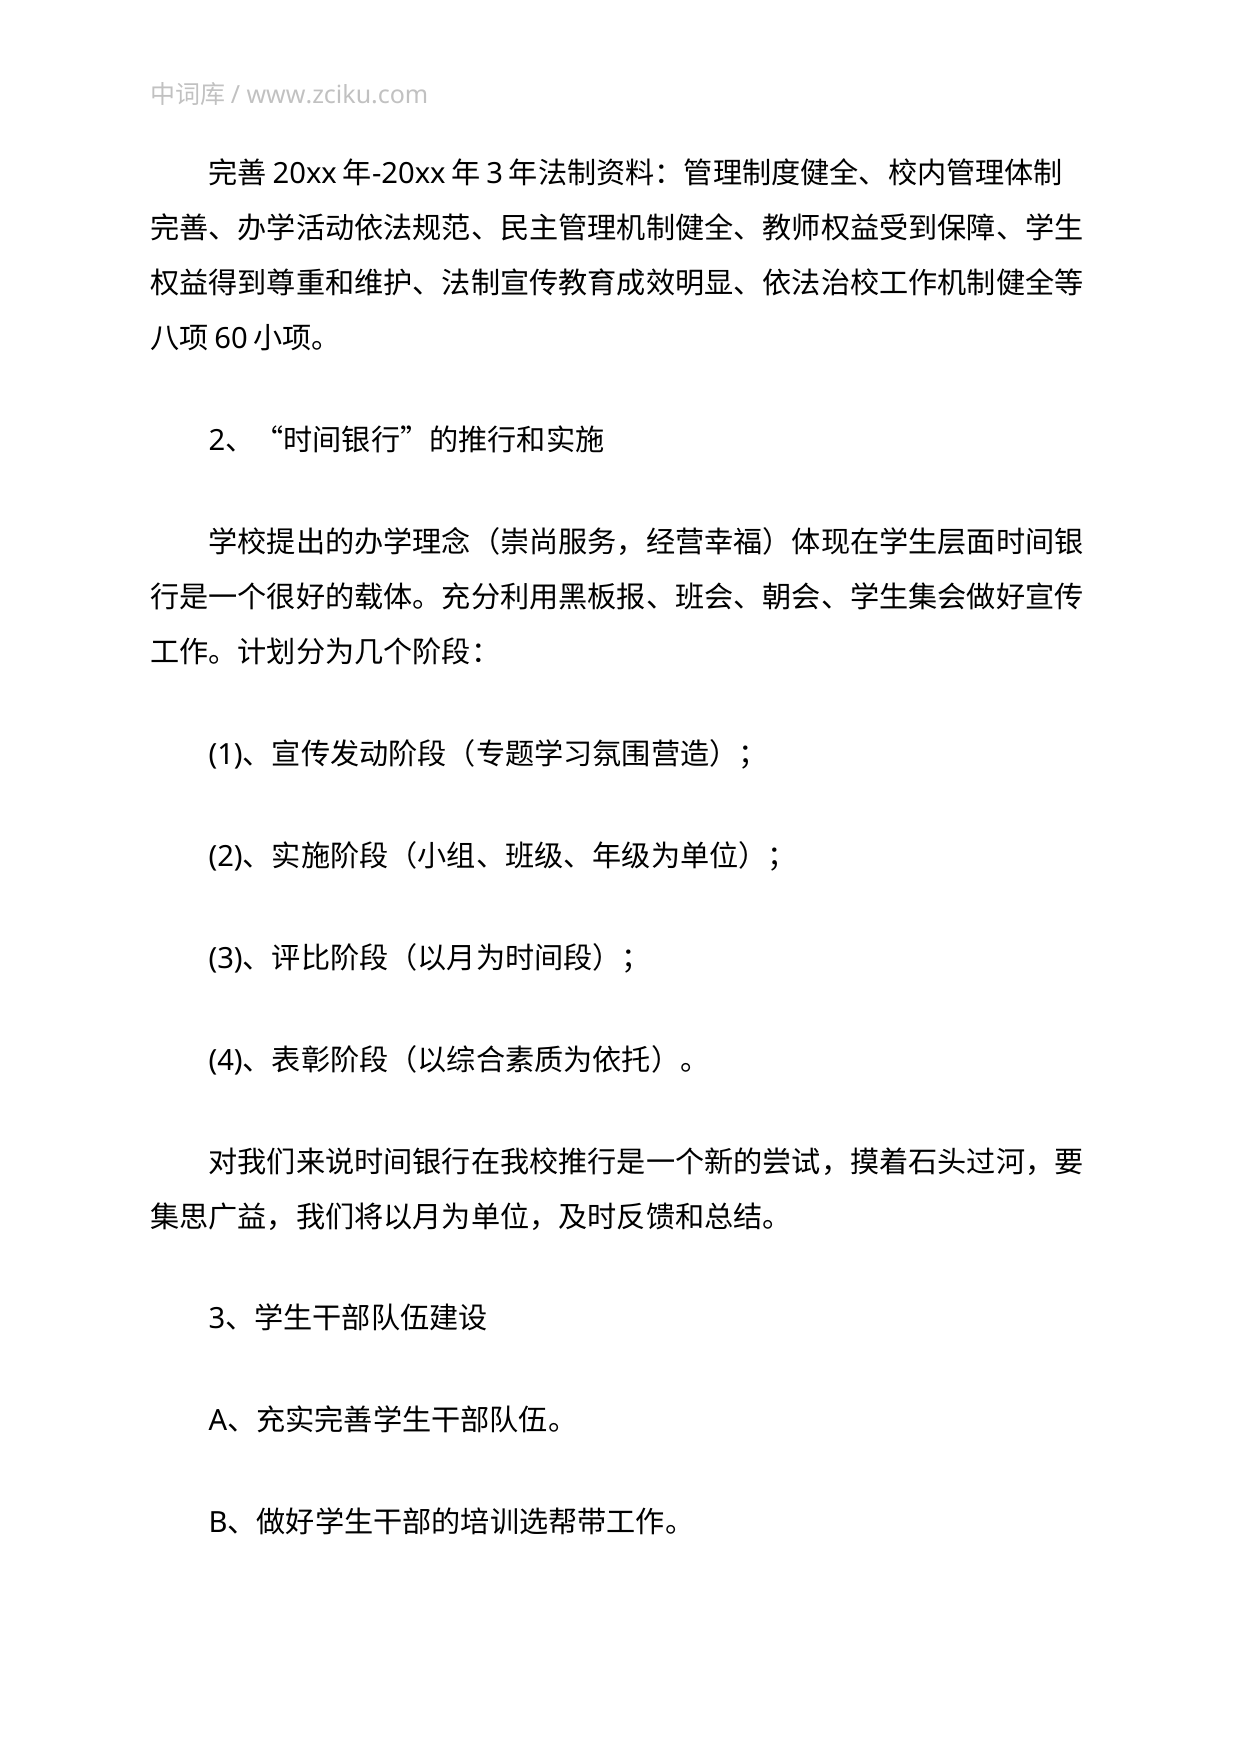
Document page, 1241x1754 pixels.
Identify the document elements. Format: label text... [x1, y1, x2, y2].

text 对我们来说时间银行在我校推行是一个新的尝试，摸着石头过河，要集思广益，我们将以月为单位，及时反馈和总结。 [150, 1138, 1090, 1235]
text B、做好学生干部的培训选帮带工作。 [150, 1499, 1090, 1541]
text 完善20xx年-20xx年3年法制资料：管理制度健全、校内管理体制完善、办学活动依法规范、民主管理机制健全、教师权益受到保障、学生权益得到尊重和维护、法制宣传教育成效明显、依法治校工作机制健全等八项60小项。 [150, 150, 1090, 357]
text A、充实完善学生干部队伍。 [150, 1397, 1090, 1439]
text (4)、表彰阶段（以综合素质为依托）。 [150, 1036, 1090, 1079]
text (1)、宣传发动阶段（专题学习氛围营造）； [150, 730, 1090, 773]
text 3、学生干部队伍建设 [150, 1295, 1090, 1337]
text (3)、评比阶段（以月为时间段）； [150, 934, 1090, 977]
text (2)、实施阶段（小组、班级、年级为单位）； [150, 832, 1090, 875]
text 学校提出的办学理念（崇尚服务，经营幸福）体现在学生层面时间银行是一个很好的载体。充分利用黑板报、班会、朝会、学生集会做好宣传工作。计划分为几个阶段： [150, 519, 1090, 671]
text 2、“时间银行”的推行和实施 [150, 417, 1090, 459]
